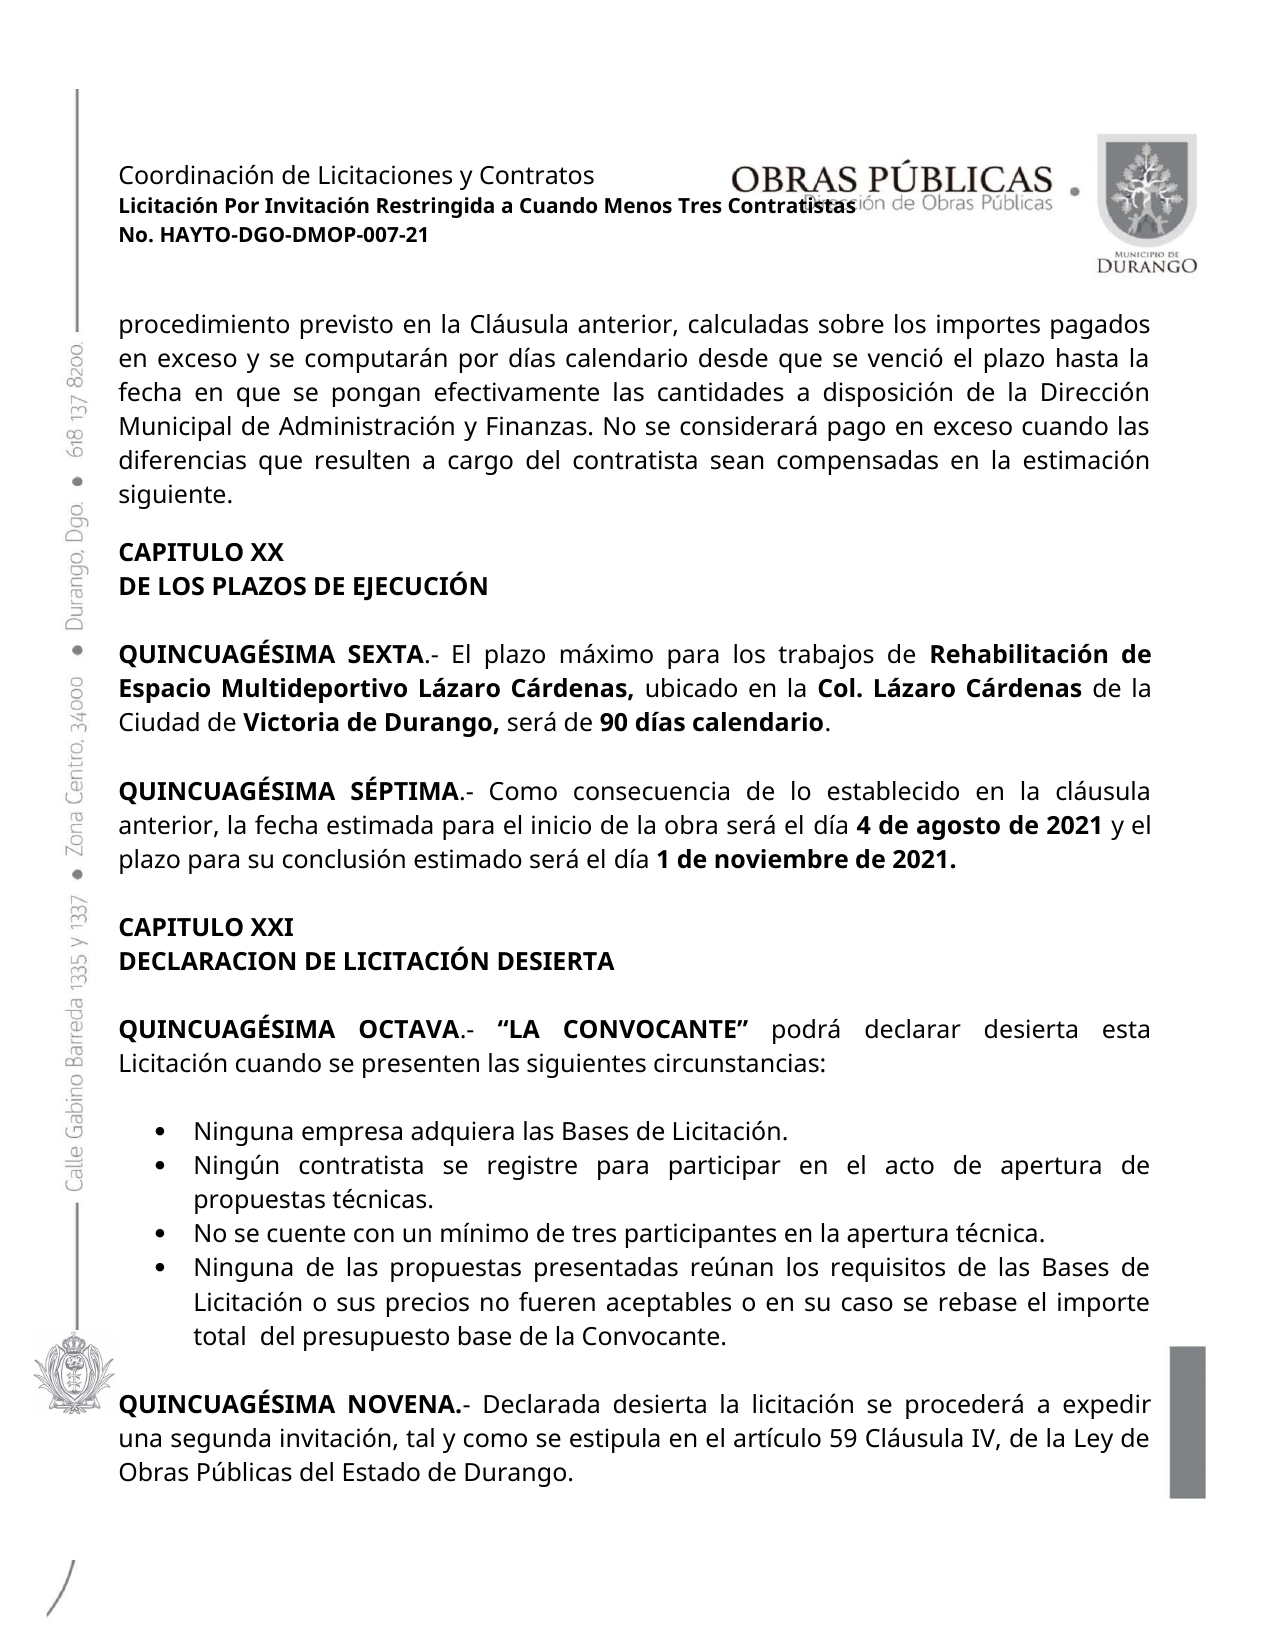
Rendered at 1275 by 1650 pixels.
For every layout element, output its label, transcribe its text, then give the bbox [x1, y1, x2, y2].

list Ninguna empresa adquiera las Bases de Licitación. [156, 1114, 1152, 1148]
text DECLARACION DE LICITACIÓN DESIERTA [118, 943, 1152, 978]
list Ninguna de las propuestas presentadas reúnan los requisitos de las Bases de Licitación o sus precios no fueren aceptables o en su caso se rebase el importe total del presupuesto base de [156, 1250, 1152, 1352]
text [118, 306, 1152, 511]
list Ningún contratista se registre para participar en el acto de apertura de propuestas técnicas. [156, 1148, 1152, 1216]
text CAPITULO XX [118, 535, 1152, 569]
text QUINCUAGÉSIMA SÉPTIMA.- Como consecuencia de lo establecido en la cláusula anterior, la fecha estimada para el inicio de la obra será el día 4 de agosto de 2021 y el plazo para su conclusión estimado será el día 1 de noviembre de 2021. [118, 773, 1152, 875]
list No se cuente con un mínimo de tres participantes en la apertura técnica. [156, 1216, 1152, 1250]
text QUINCUAGÉSIMA OCTAVA.- “” podrá declarar desierta esta Licitación cuando se presenten las siguientes circunstancias: [118, 1012, 1152, 1080]
text QUINCUAGÉSIMA SEXTA.- El plazo máximo para los trabajos de Rehabilitación de Espacio Multideportivo Lázaro Cárdenas, ubicado en la Col. Lázaro Cárdenas de la Ciudad de Victoria de Durango, será de 90 días calendario. [118, 637, 1152, 739]
text QUINCUAGÉSIMA NOVENA.- Declarada desierta la licitación se procederá a expedir una segunda invitación, tal y como se estipula en el artículo 59 Cláusula IV, de de Obras Públicas del Estado de Durango. [118, 1386, 1152, 1488]
text DE LOS PLAZOS DE EJECUCIÓN [118, 569, 1152, 603]
picture [31, 89, 1206, 1650]
text CAPITULO XXI [118, 909, 1152, 943]
